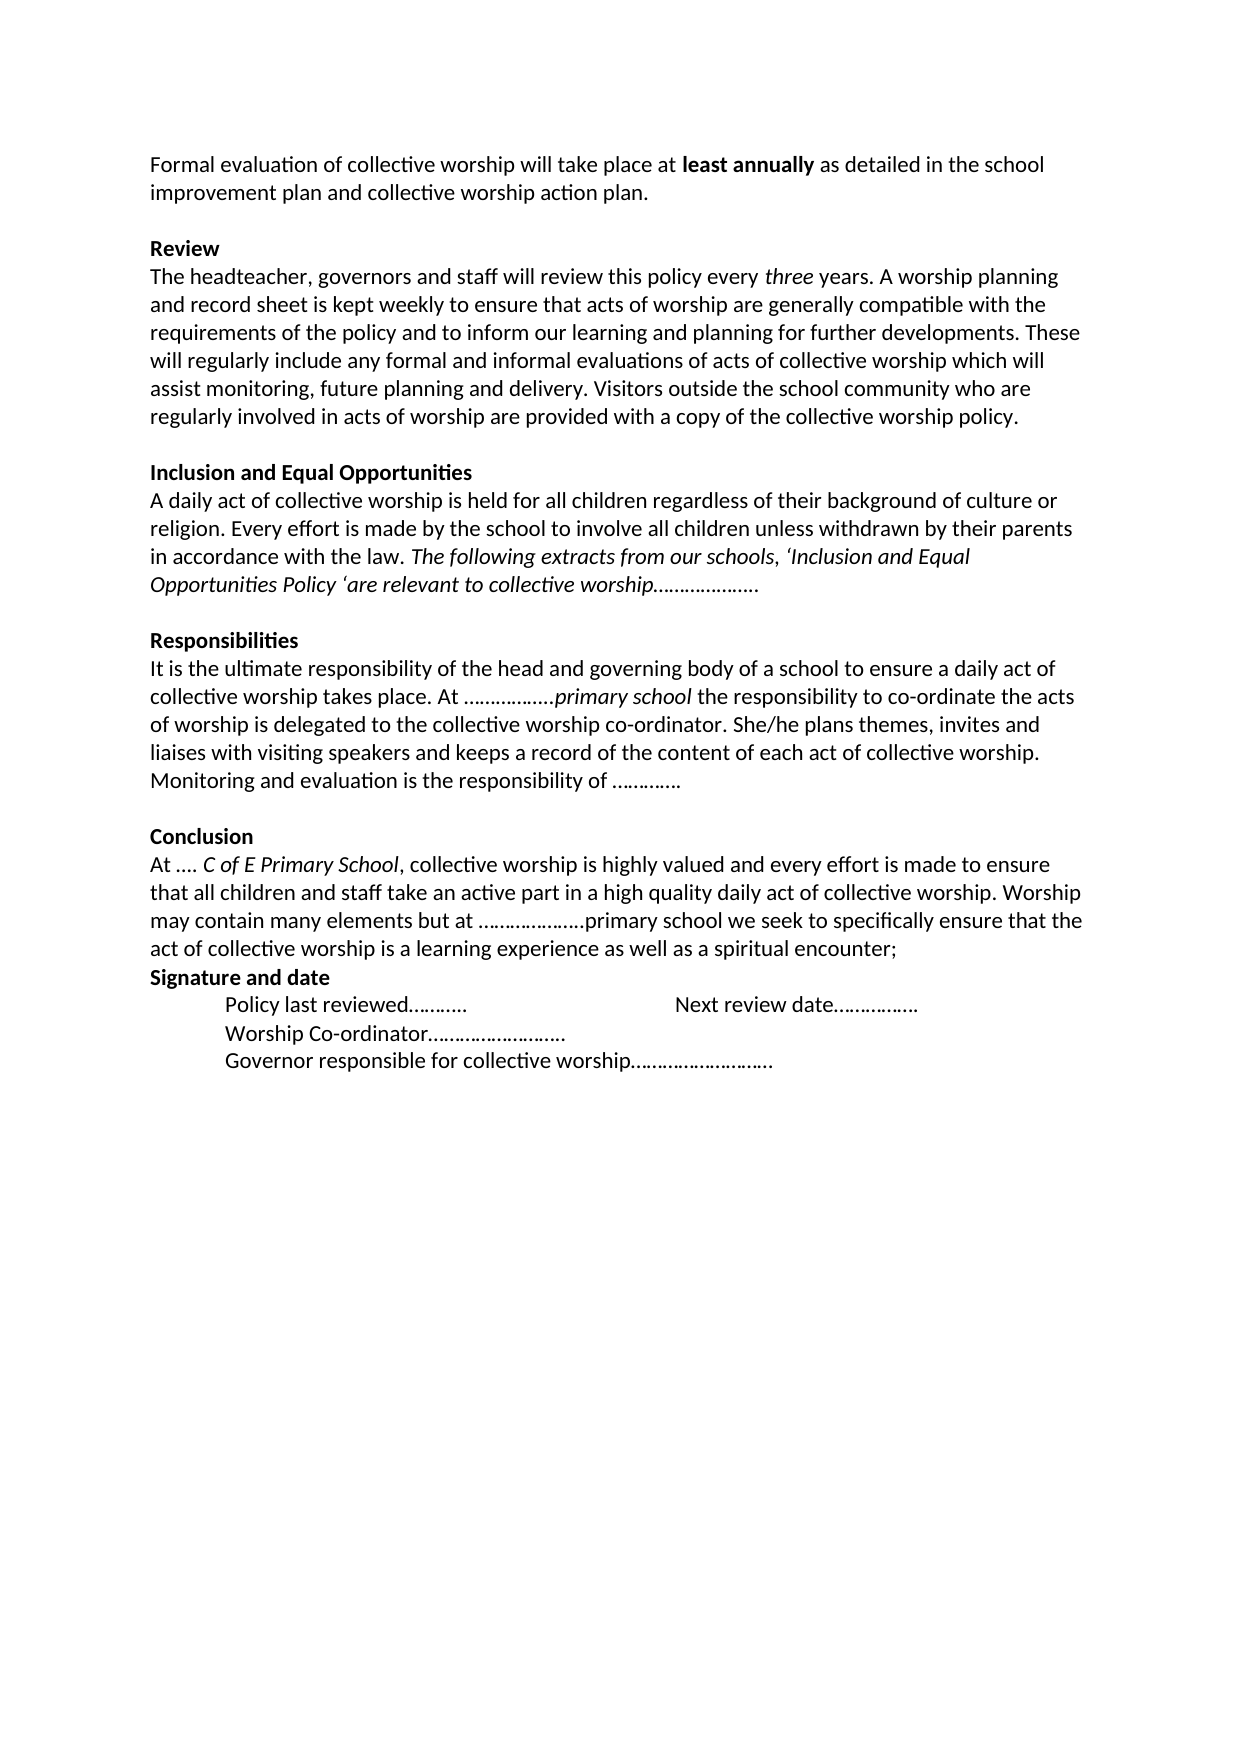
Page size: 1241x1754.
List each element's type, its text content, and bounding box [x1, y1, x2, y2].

text The headteacher, governors and staff will review this policy every three years. A worship planning and record sheet is kept weekly to ensure that acts of worship are generally compatible with the requirements of the policy and to inform our learning and planning for further developments. These will regularly include any formal and informal evaluations of acts of collective worship which will assist monitoring, future planning and delivery. Visitors outside the school community who are regularly involved in acts of worship are provided with a copy of the collective worship policy. [150, 262, 1090, 430]
text Inclusion and Equal Opportunities [150, 458, 1090, 486]
text Responsibilities [150, 626, 1090, 654]
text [150, 150, 1090, 206]
text Governor responsible for collective worship……………………… [150, 1047, 1090, 1075]
text At …. C of E Primary School, collective worship is highly valued and every effort is made to ensure that all children and staff take an active part in a high quality daily act of collective worship. Worship may contain many elements but at ………………..primary school we seek to specifically ensure that the act of collective worship is a learning experience as well as a spiritual encounter; [150, 851, 1090, 963]
text Conclusion [150, 822, 1090, 851]
text Signature and date [150, 963, 1090, 991]
text A daily act of collective worship is held for all children regardless of their background of culture or religion. Every effort is made by the school to involve all children unless withdrawn by their parents in accordance with the law. The following extracts from our schools, ‘Inclusion and Equal Opportunities Policy ‘are relevant to collective worship……………….. [150, 486, 1090, 598]
text Review [150, 234, 1090, 262]
text Worship Co-ordinator…………………….. [150, 1019, 1090, 1047]
text Policy last reviewed……….. Next review date……………. [150, 991, 1090, 1019]
text It is the ultimate responsibility of the head and governing body of a school to ensure a daily act of collective worship takes place. At ……………..primary school the responsibility to co-ordinate the acts of worship is delegated to the collective worship co-ordinator. She/he plans themes, invites and liaises with visiting speakers and keeps a record of the content of each act of collective worship. Monitoring and evaluation is the responsibility of …………. [150, 654, 1090, 794]
